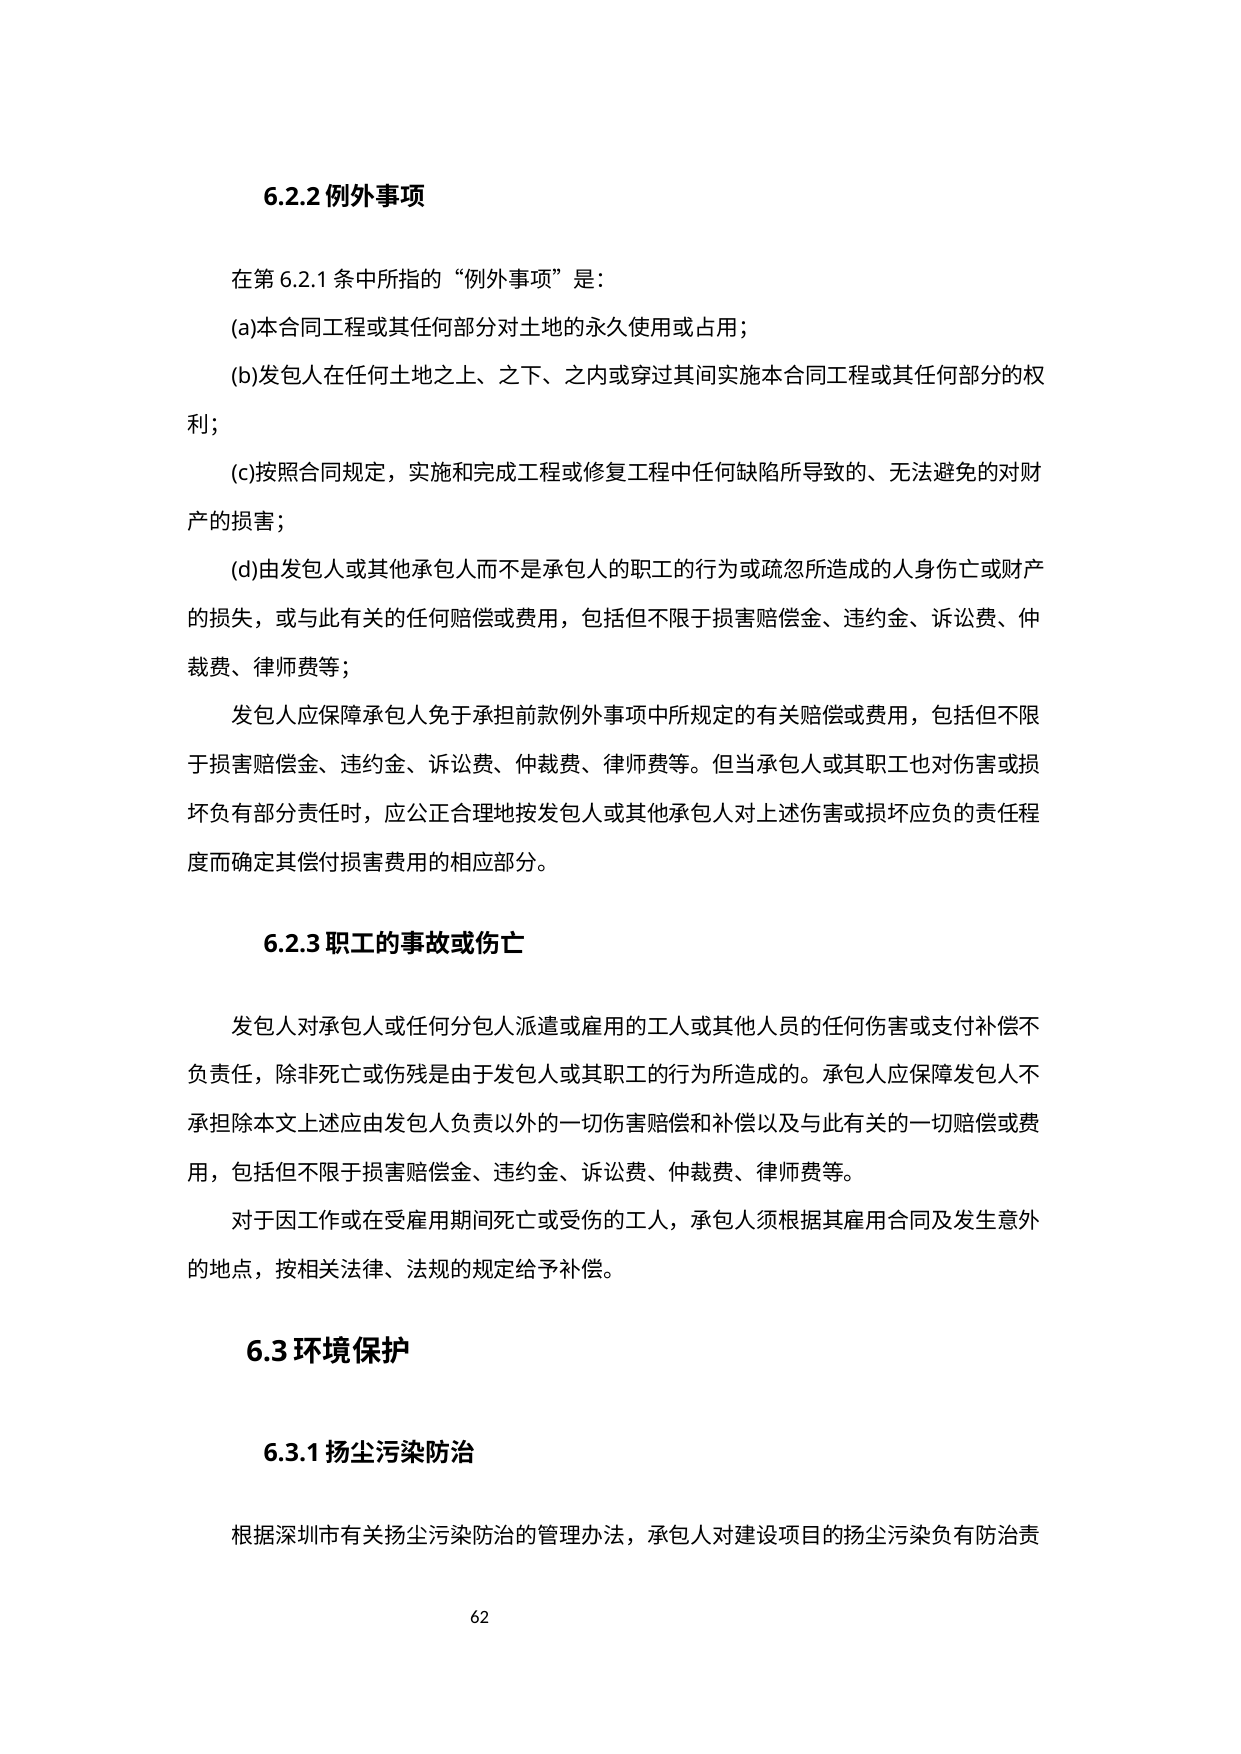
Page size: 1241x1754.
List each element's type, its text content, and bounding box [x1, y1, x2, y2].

text 6.3环境保护 [187, 1316, 1053, 1381]
text (a)本合同工程或其任何部分对土地的永久使用或占用； [187, 310, 1053, 342]
text 6.3.1扬尘污染防治 [187, 1418, 1053, 1483]
text 6.2.2例外事项 [187, 162, 1053, 227]
text 发包人应保障承包人免于承担前款例外事项中所规定的有关赔偿或费用，包括但不限于损害赔偿金、违约金、诉讼费、仲裁费、律师费等。但当承包人或其职工也对伤害或损坏负有部分责任时，应公正合理地按发包人或其他承包人对上述伤害或损坏应负的责任程度而确定其偿付损害费用的相应部分。 [187, 698, 1053, 877]
text (c)按照合同规定，实施和完成工程或修复工程中任何缺陷所导致的、无法避免的对财产的损害； [187, 455, 1053, 536]
text 对于因工作或在受雇用期间死亡或受伤的工人，承包人须根据其雇用合同及发生意外的地点，按相关法律、法规的规定给予补偿。 [187, 1203, 1053, 1284]
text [187, 1518, 1053, 1549]
text 在第6.2.1条中所指的“例外事项”是： [187, 261, 1053, 294]
text 发包人对承包人或任何分包人派遣或雇用的工人或其他人员的任何伤害或支付补偿不负责任，除非死亡或伤残是由于发包人或其职工的行为所造成的。承包人应保障发包人不承担除本文上述应由发包人负责以外的一切伤害赔偿和补偿以及与此有关的一切赔偿或费用，包括但不限于损害赔偿金、违约金、诉讼费、仲裁费、律师费等。 [187, 1008, 1053, 1187]
text 6.2.3职工的事故或伤亡 [187, 909, 1053, 974]
text (b)发包人在任何土地之上、之下、之内或穿过其间实施本合同工程或其任何部分的权利； [187, 358, 1053, 439]
text (d)由发包人或其他承包人而不是承包人的职工的行为或疏忽所造成的人身伤亡或财产的损失，或与此有关的任何赔偿或费用，包括但不限于损害赔偿金、违约金、诉讼费、仲裁费、律师费等； [187, 552, 1053, 682]
